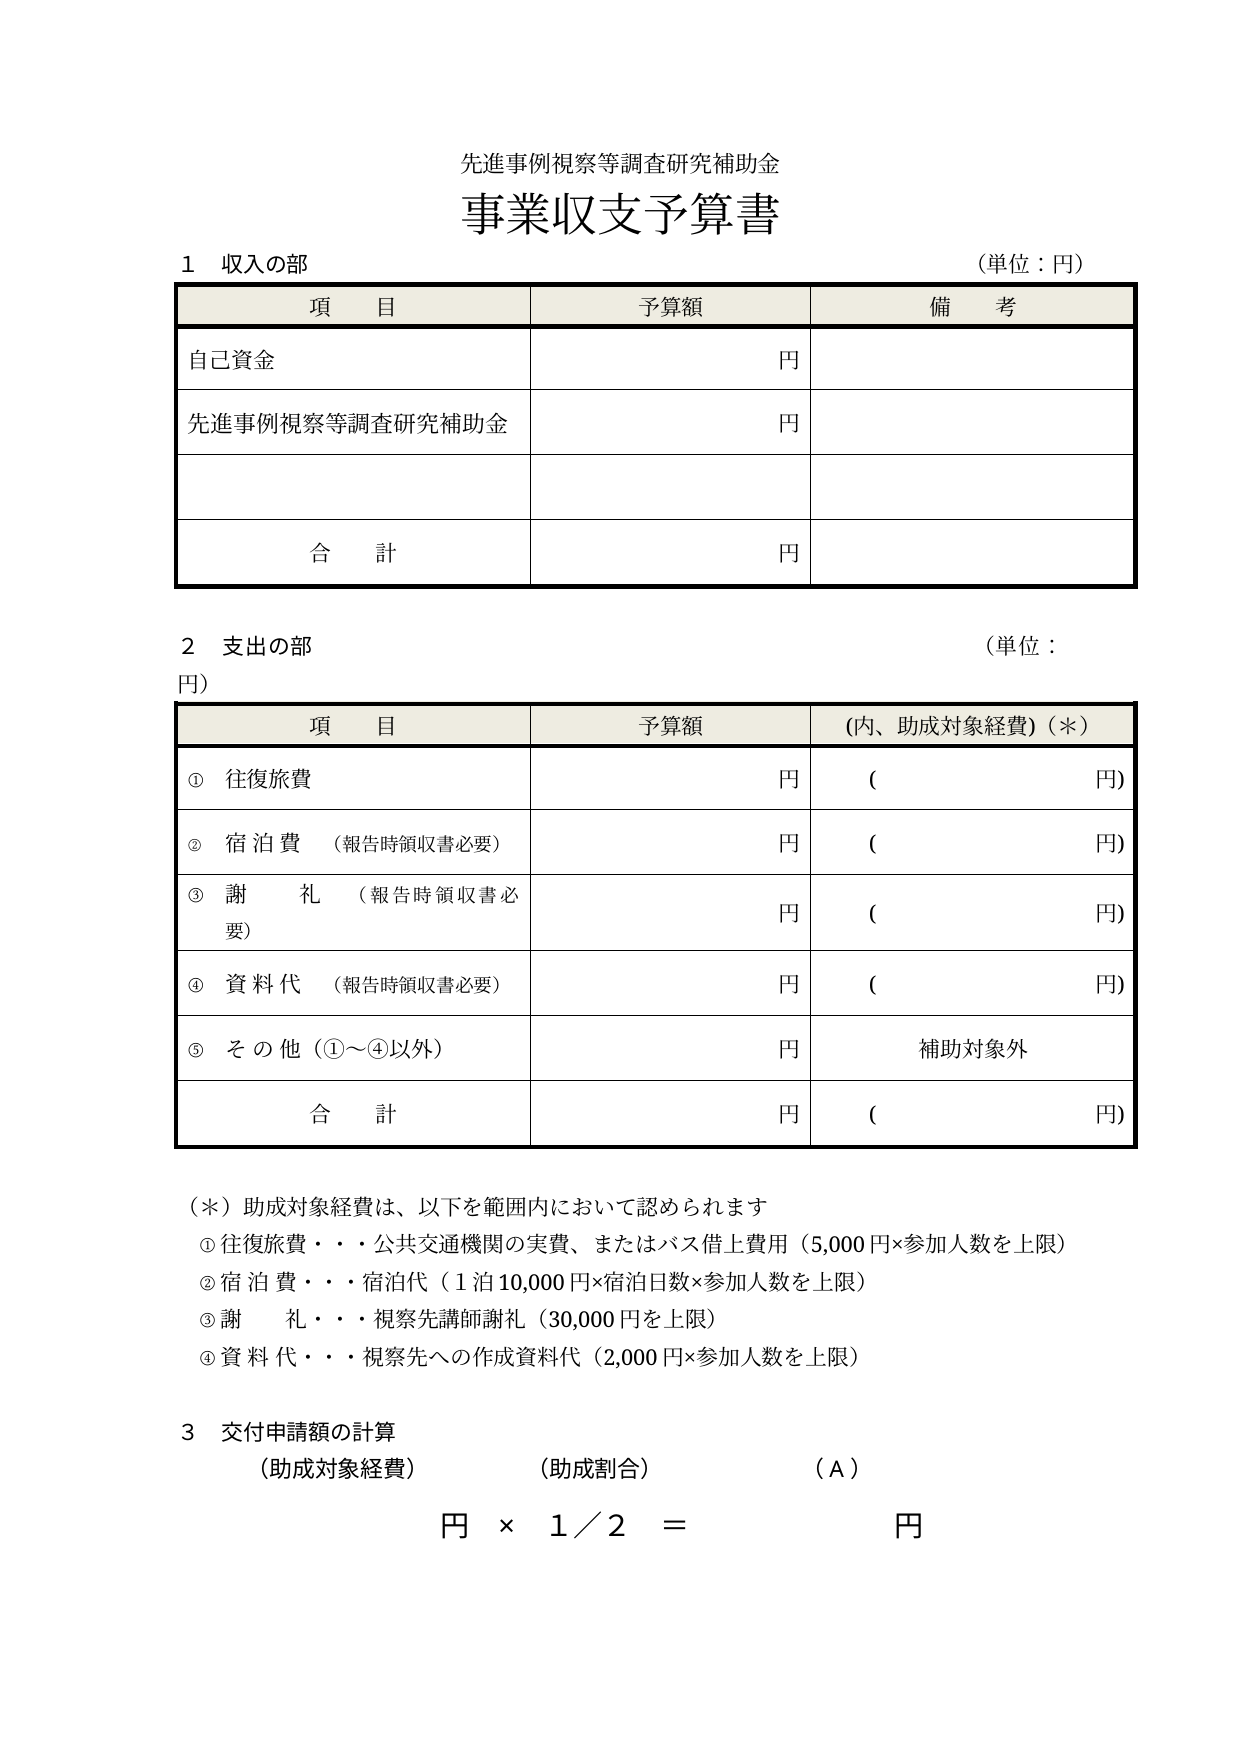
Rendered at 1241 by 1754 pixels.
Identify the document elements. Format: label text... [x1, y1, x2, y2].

text ３ 交付申請額の計算 [177, 1412, 1063, 1449]
table_cell 自己資金 [178, 329, 530, 389]
table_cell ( 円) [811, 810, 1133, 873]
table_cell [811, 329, 1133, 389]
text （助成対象経費） （助成割合） （ A ） [177, 1449, 1063, 1487]
table_cell 謝 礼 （報告時領収書必要） [178, 875, 530, 949]
table_cell 補助対象外 [811, 1016, 1133, 1079]
table_cell 円 [531, 951, 810, 1014]
table_header (内、助成対象経費)（＊） [811, 706, 1133, 743]
table_cell [531, 455, 810, 519]
table_cell [178, 455, 530, 519]
text ２ 支出の部 （単位：円） [177, 626, 1063, 701]
table_cell 往復旅費 [178, 748, 530, 808]
table_header 予算額 [531, 287, 810, 324]
text ①往復旅費・・・公共交通機関の実費、またはバス借上費用（5,000円×参加人数を上限） [177, 1224, 1139, 1262]
table_header 予算額 [531, 706, 810, 743]
table_cell [811, 390, 1133, 454]
text 先進事例視察等調査研究補助金 [177, 146, 1063, 179]
text ④資 料 代・・・視察先への作成資料代（2,000円×参加人数を上限） [177, 1337, 1139, 1374]
table_cell 宿 泊 費 （報告時領収書必要） [178, 810, 530, 873]
text ②宿 泊 費・・・宿泊代（１泊10,000円×宿泊日数×参加人数を上限） [177, 1262, 1139, 1299]
table_cell [811, 520, 1133, 584]
table_cell [811, 455, 1133, 519]
text 円 × １／２ ＝ 円 [177, 1487, 1063, 1562]
table_header 項 目 [178, 706, 530, 743]
table_header 項 目 [178, 287, 530, 324]
table_cell ( 円) [811, 875, 1133, 949]
text ③謝 礼・・・視察先講師謝礼（30,000円を上限） [177, 1299, 1139, 1337]
table_cell 合 計 [178, 520, 530, 584]
table_cell そ の 他（①～④以外） [178, 1016, 530, 1079]
table_header 備 考 [811, 287, 1133, 324]
table_cell 先進事例視察等調査研究補助金 [178, 390, 530, 454]
table_cell 資 料 代 （報告時領収書必要） [178, 951, 530, 1014]
table_cell 円 [531, 748, 810, 808]
table_cell 円 [531, 520, 810, 584]
table_cell 円 [531, 1081, 810, 1144]
text 事業収支予算書 [177, 179, 1063, 244]
table_cell 円 [531, 875, 810, 949]
text （＊）助成対象経費は、以下を範囲内において認められます [177, 1187, 1139, 1224]
table_cell 円 [531, 390, 810, 454]
table_cell 円 [531, 1016, 810, 1079]
table_cell 円 [531, 329, 810, 389]
table_cell ( 円) [811, 1081, 1133, 1144]
table_cell 合 計 [178, 1081, 530, 1144]
table_cell 円 [531, 810, 810, 873]
table_cell ( 円) [811, 748, 1133, 808]
text １ 収入の部 （単位：円） [177, 244, 1101, 282]
table_cell ( 円) [811, 951, 1133, 1014]
